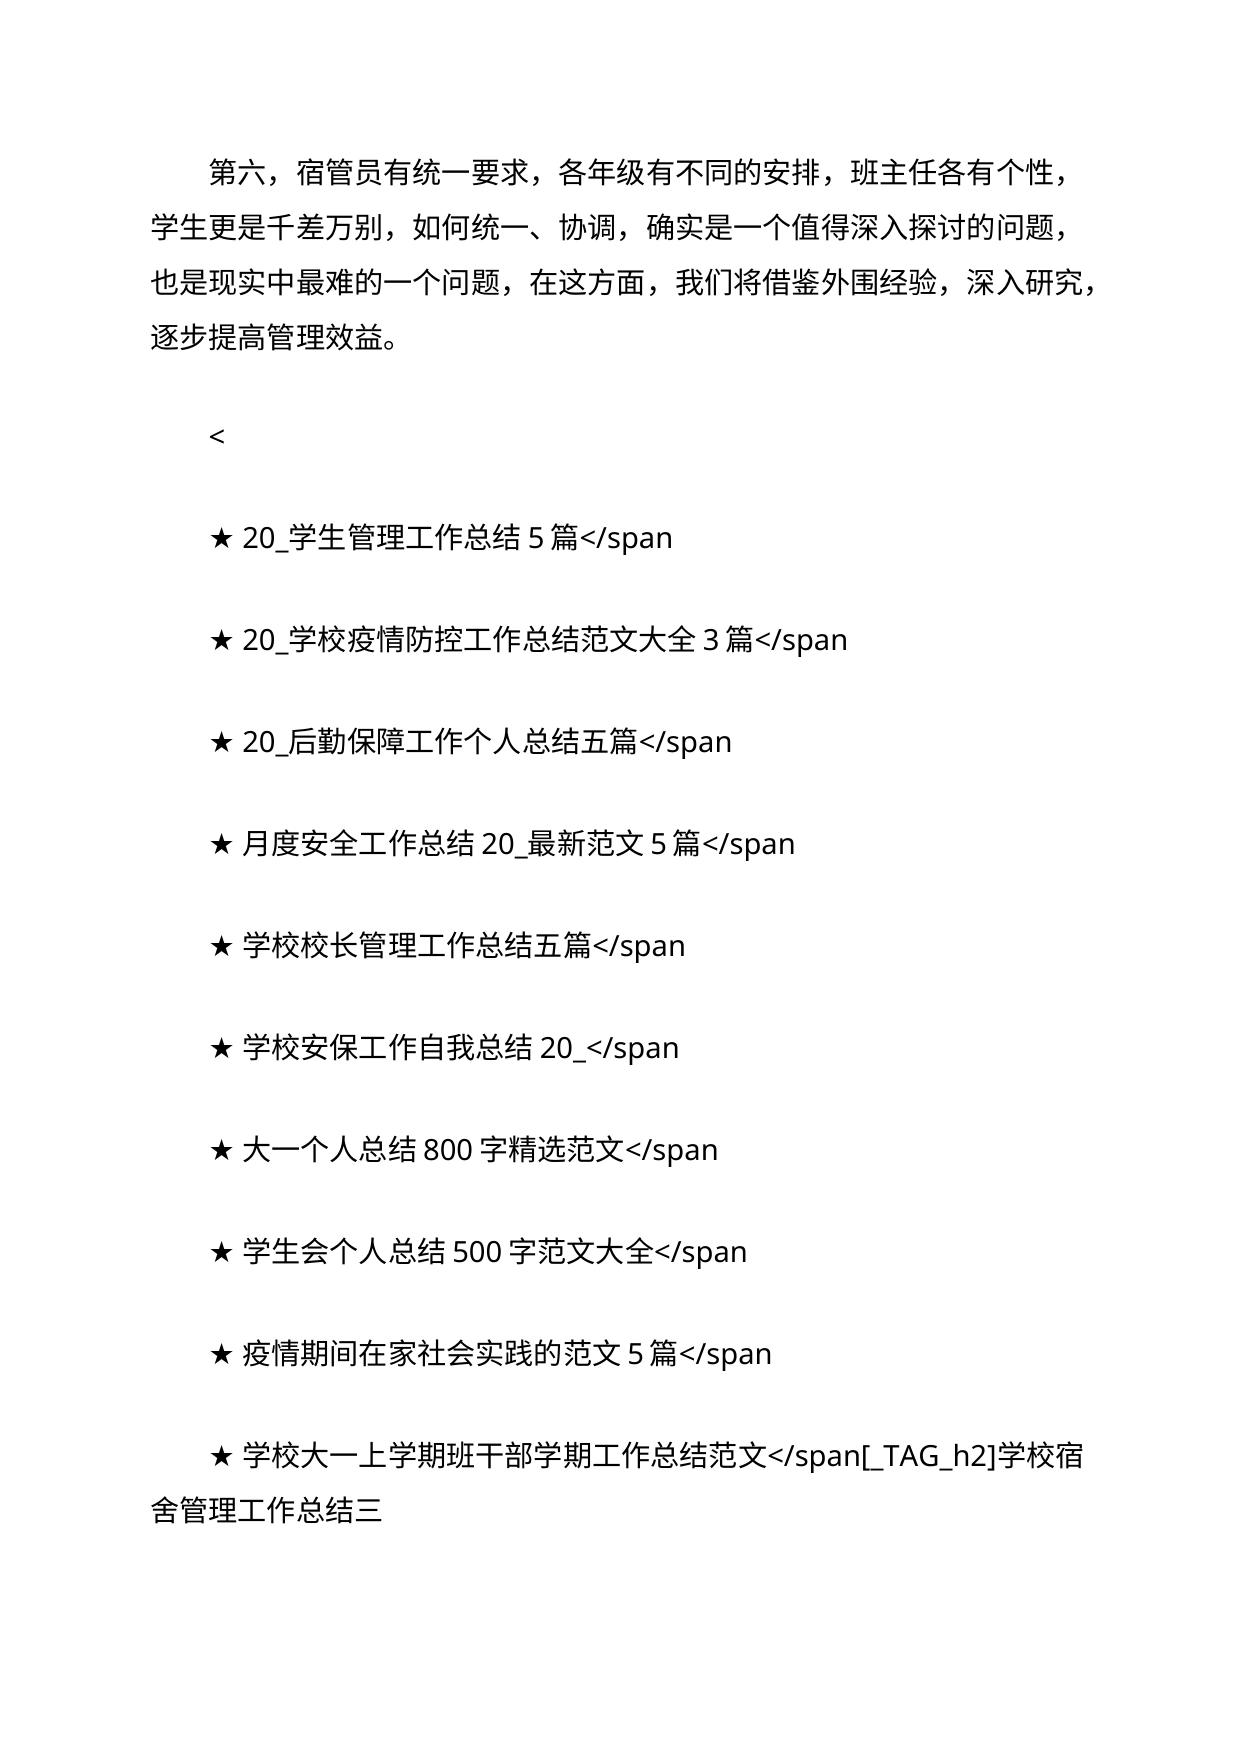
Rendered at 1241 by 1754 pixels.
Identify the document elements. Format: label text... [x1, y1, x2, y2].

text 第六，宿管员有统一要求，各年级有不同的安排，班主任各有个性，学生更是千差万别，如何统一、协调，确实是一个值得深入探讨的问题，也是现实中最难的一个问题，在这方面，我们将借鉴外围经验，深入研究，逐步提高管理效益。 [150, 150, 1090, 357]
text ★ 20_学生管理工作总结5篇</span [150, 515, 1090, 557]
text ★ 疫情期间在家社会实践的范文5篇</span [150, 1331, 1090, 1373]
text < [150, 416, 1090, 456]
text ★ 学校大一上学期班干部学期工作总结范文</span[_TAG_h2]学校宿舍管理工作总结三 [150, 1433, 1090, 1530]
text ★ 20_后勤保障工作个人总结五篇</span [150, 719, 1090, 761]
text ★ 大一个人总结800字精选范文</span [150, 1127, 1090, 1169]
text ★ 20_学校疫情防控工作总结范文大全3篇</span [150, 617, 1090, 659]
text ★ 学校安保工作自我总结20_</span [150, 1025, 1090, 1067]
text ★ 学校校长管理工作总结五篇</span [150, 923, 1090, 965]
text ★ 月度安全工作总结20_最新范文5篇</span [150, 821, 1090, 863]
text ★ 学生会个人总结500字范文大全</span [150, 1229, 1090, 1271]
